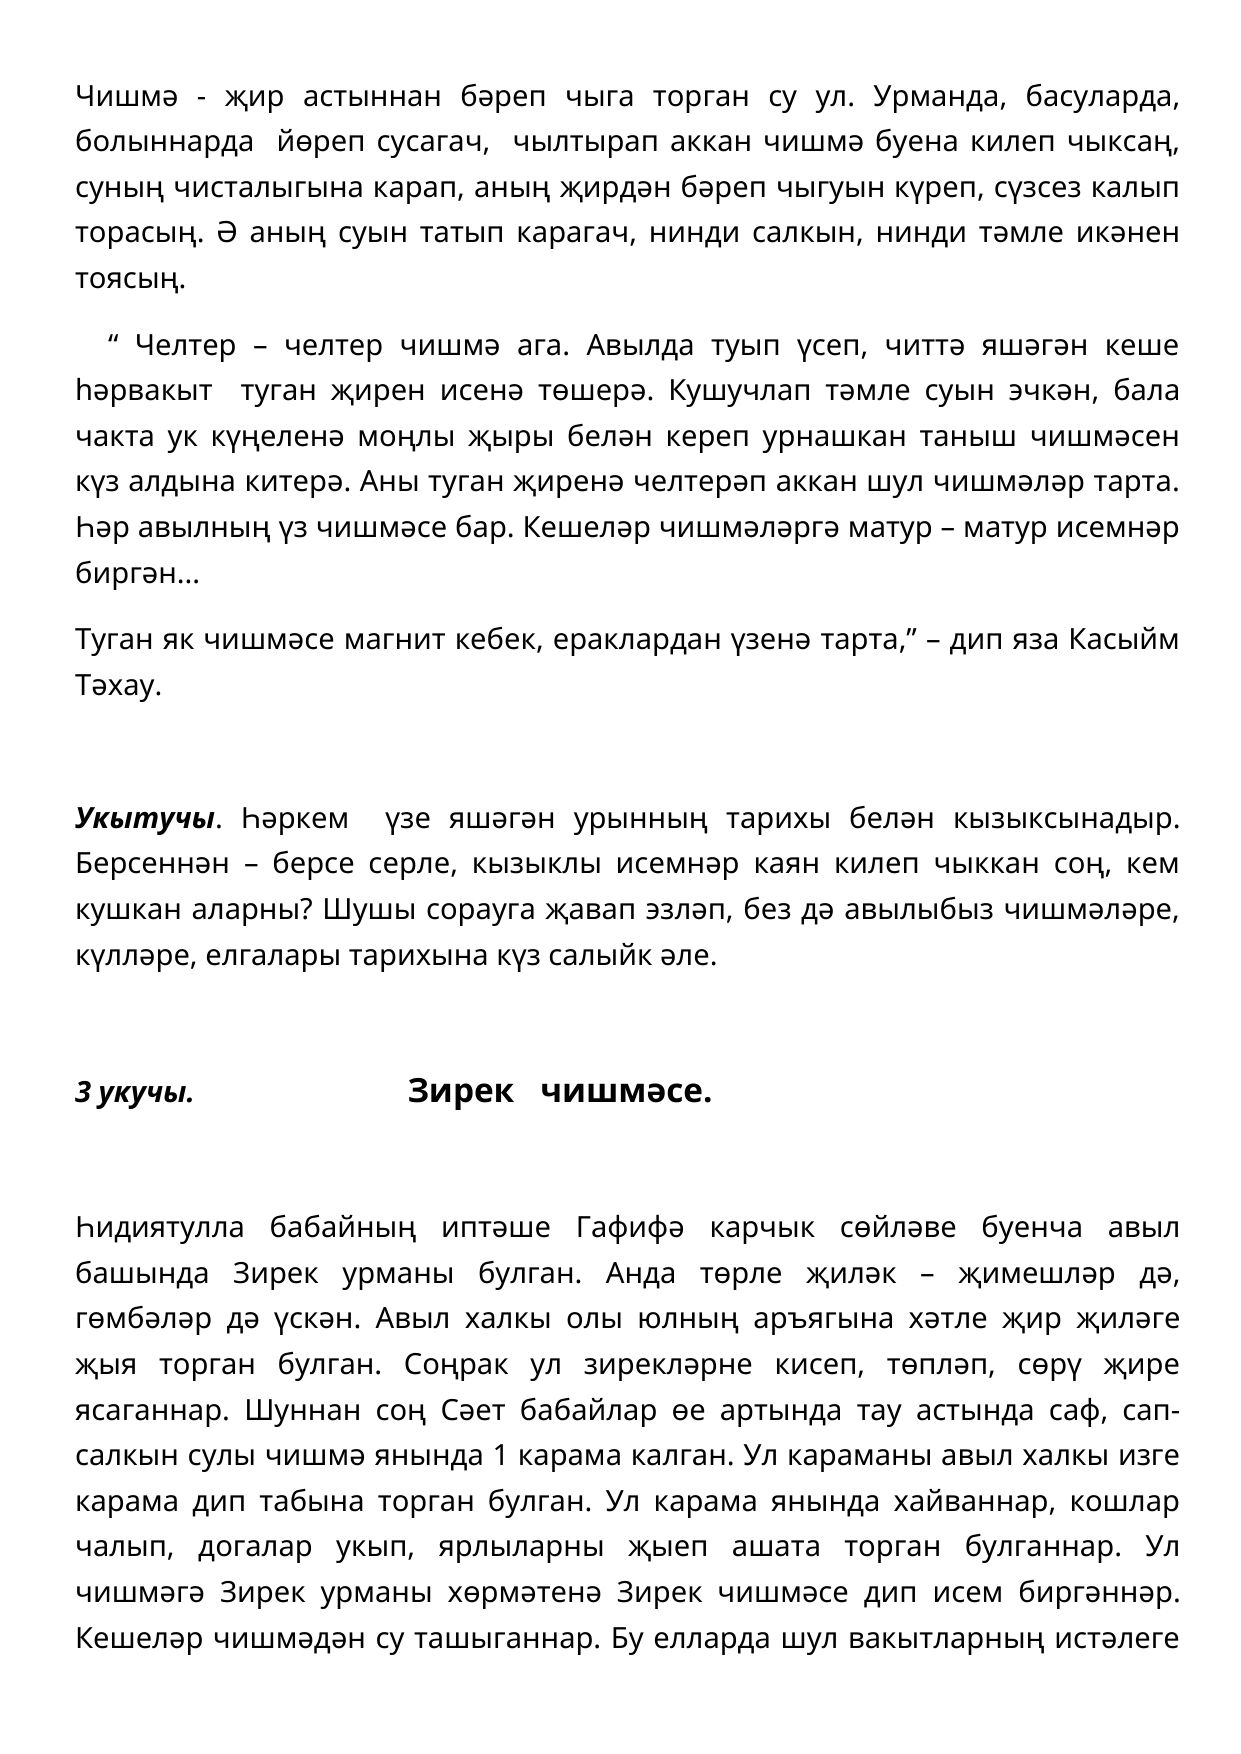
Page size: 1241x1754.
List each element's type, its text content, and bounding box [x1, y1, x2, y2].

text Туган як чишмәсе магнит кебек, ераклардан үзенә тарта,” – дип яза Касыйм Тәхау. [75, 618, 1181, 704]
text “ Челтер – челтер чишмә ага. Авылда туып үсеп, читтә яшәгән кеше һәрвакыт туган җирен исенә төшерә. Кушучлап тәмле суын эчкән, бала чакта ук күңеленә моңлы җыры белән кереп урнашкан таныш чишмәсен күз алдына китерә. Аны туган җиренә челтерәп аккан шул чишмәләр тарта. Һәр авылның үз чишмәсе бар. Кешеләр чишмәләргә матур – матур исемнәр биргән... [75, 324, 1181, 592]
text Укытучы. Һәркем үзе яшәгән урынның тарихы белән кызыксынадыр. Берсеннән – берсе серле, кызыклы исемнәр каян килеп чыккан соң, кем кушкан аларны? Шушы сорауга җавап эзләп, без дә авылыбыз чишмәләре, күлләре, елгалары тарихына күз салыйк әле. [75, 797, 1181, 973]
text 3 укучы. Зирек чишмәсе. [75, 1067, 1181, 1112]
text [75, 1206, 1181, 1657]
text Чишмә - җир астыннан бәреп чыга торган су ул. Урманда, басуларда, болыннарда йөреп сусагач, чылтырап аккан чишмә буена килеп чыксаң, суның чисталыгына карап, аның җирдән бәреп чыгуын күреп, сүзсез калып торасың. Ә аның суын татып карагач, нинди салкын, нинди тәмле икәнен тоясың. [75, 75, 1181, 297]
